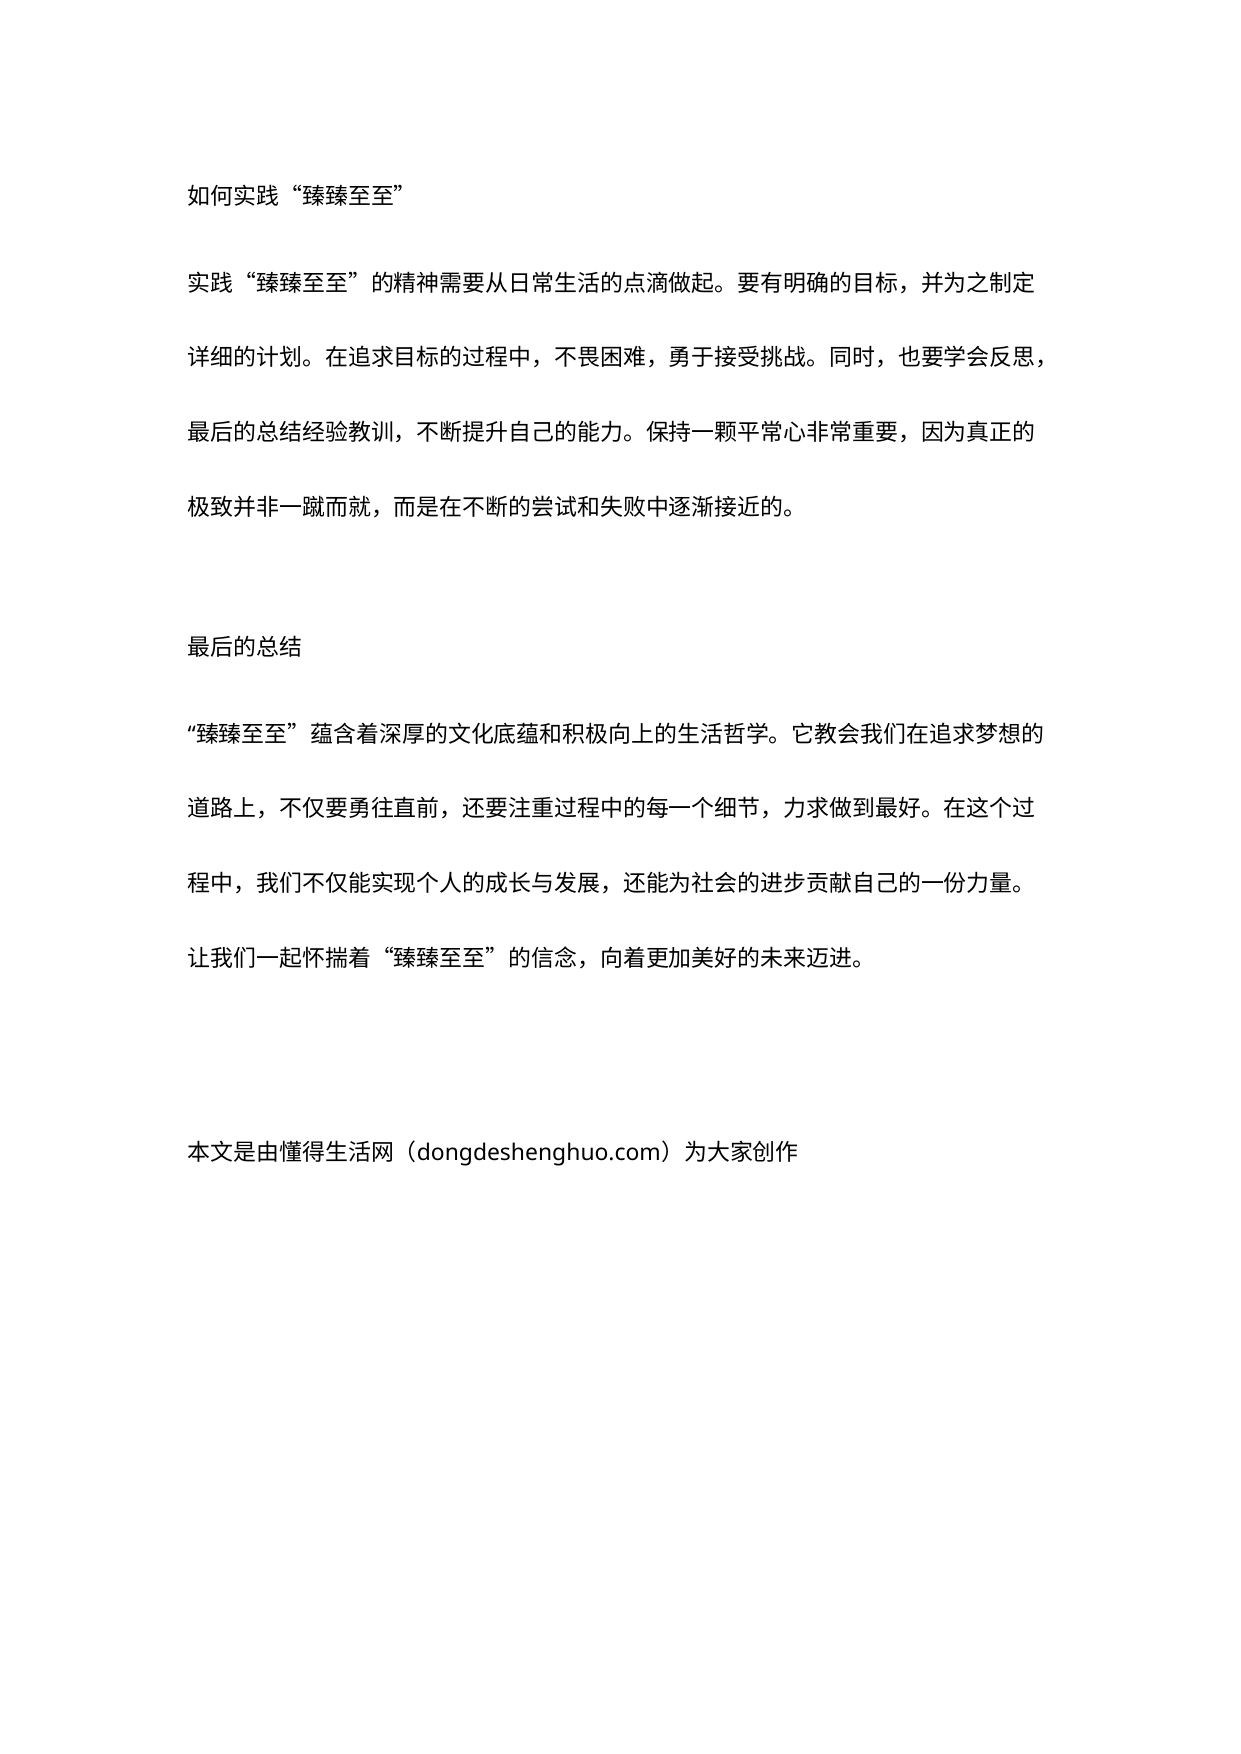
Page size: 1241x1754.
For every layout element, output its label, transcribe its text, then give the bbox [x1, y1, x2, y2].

text 实践“臻臻至至”的精神需要从日常生活的点滴做起。要有明确的目标，并为之制定详细的计划。在追求目标的过程中，不畏困难，勇于接受挑战。同时，也要学会反思，最后的总结经验教训，不断提升自己的能力。保持一颗平常心非常重要，因为真正的极致并非一蹴而就，而是在不断的尝试和失败中逐渐接近的。 [187, 248, 1053, 538]
text 最后的总结 [187, 613, 1053, 678]
text 本文是由懂得生活网（dongdeshenghuo.com）为大家创作 [187, 1118, 1053, 1183]
text “臻臻至至”蕴含着深厚的文化底蕴和积极向上的生活哲学。它教会我们在追求梦想的道路上，不仅要勇往直前，还要注重过程中的每一个细节，力求做到最好。在这个过程中，我们不仅能实现个人的成长与发展，还能为社会的进步贡献自己的一份力量。让我们一起怀揣着“臻臻至至”的信念，向着更加美好的未来迈进。 [187, 699, 1053, 989]
text 如何实践“臻臻至至” [187, 162, 1053, 227]
